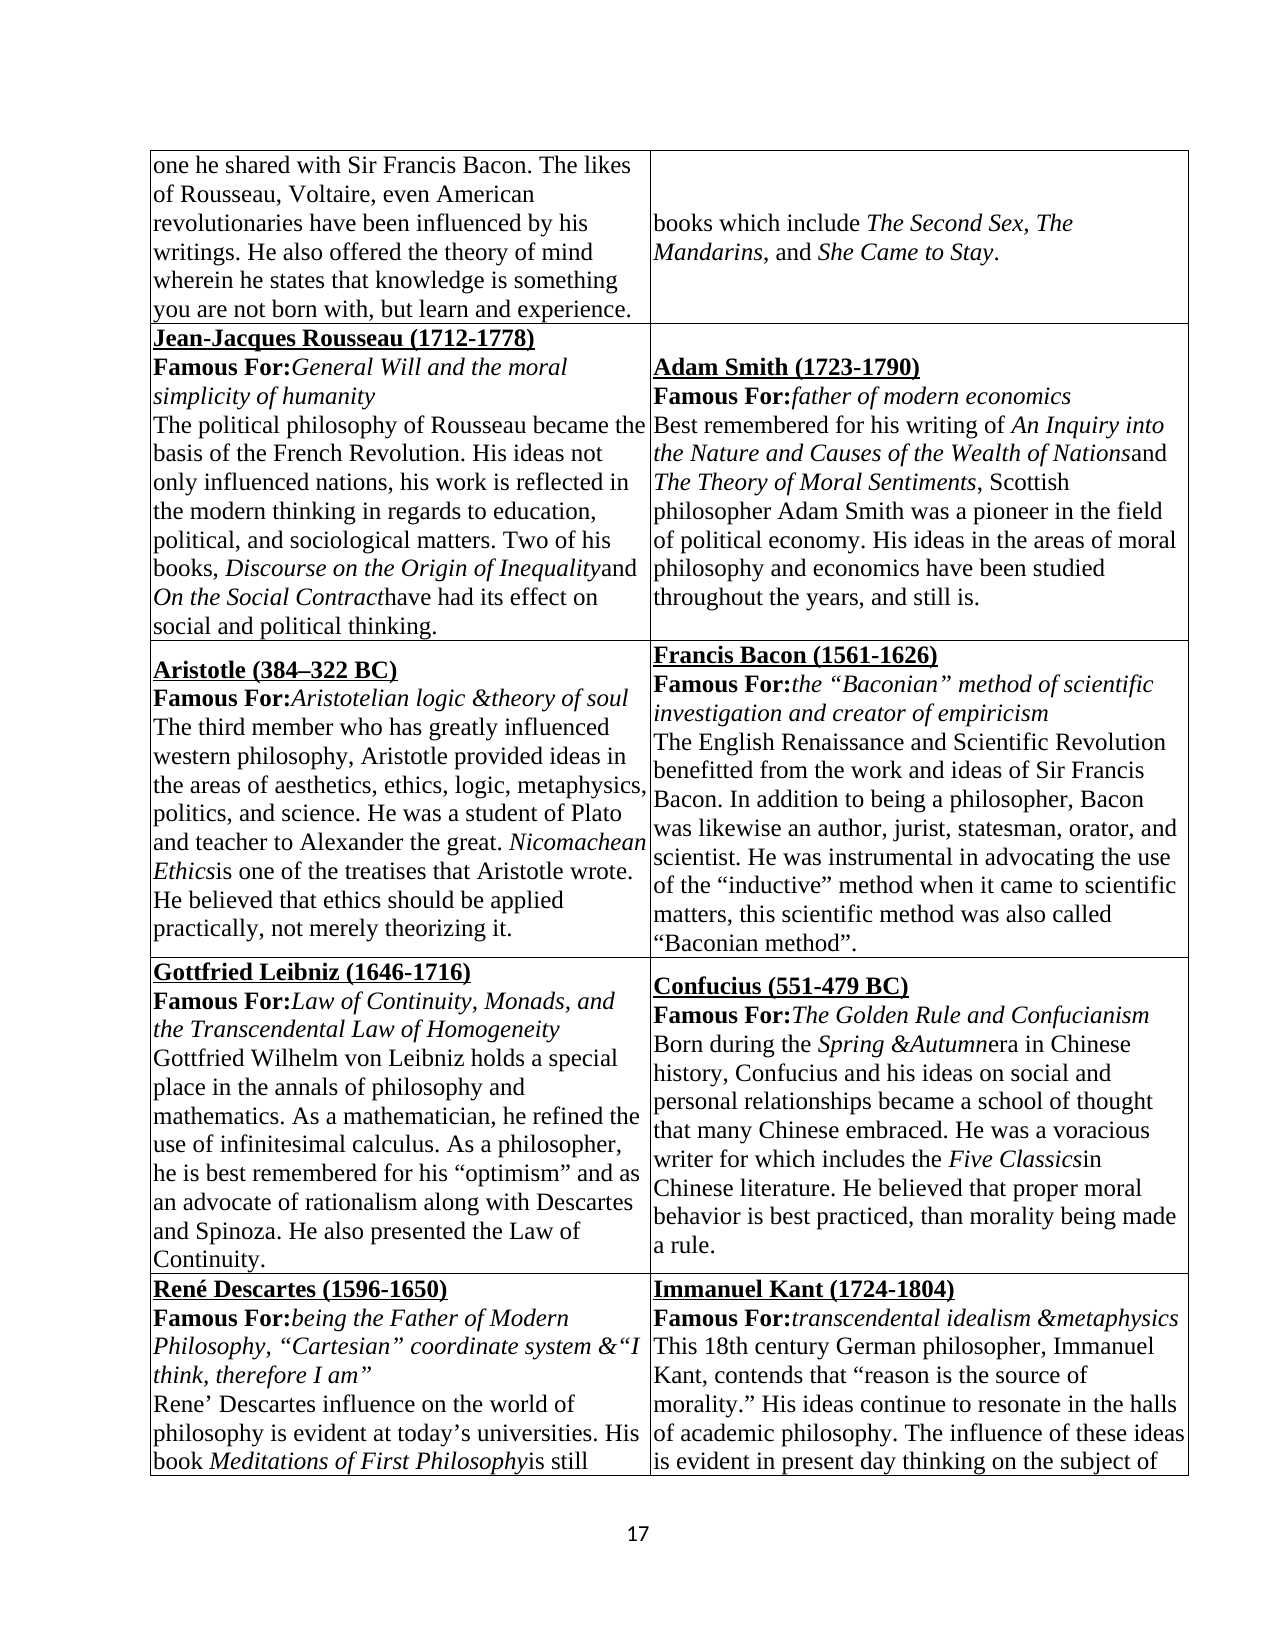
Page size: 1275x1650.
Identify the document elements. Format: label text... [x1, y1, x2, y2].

table_cell Confucius (551-479 BC) Famous For:The Golden Rule and Confucianism Born during the Spring &Autumnera in Chinese history, Confucius and his ideas on social and personal relationships became a school of thought that many Chinese embraced. He was a voracious writer for which includes the Five Classicsin Chinese literature. He believed that proper moral behavior is best practiced, than morality being made a rule. [651, 958, 1188, 1273]
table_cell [151, 151, 650, 323]
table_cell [151, 1274, 650, 1475]
table_cell Adam Smith (1723-1790) Famous For:father of modern economics Best remembered for his writing of An Inquiry into the Nature and Causes of the Wealth of Nationsand The Theory of Moral Sentiments, Scottish philosopher Adam Smith was a pioneer in the field of political economy. His ideas in the areas of moral philosophy and economics have been studied throughout the years, and still is. [651, 324, 1188, 640]
table_cell Jean-Jacques Rousseau (1712-1778) Famous For:General Will and the moral simplicity of humanity The political philosophy of Rousseau became the basis of the French Revolution. His ideas not only influenced nations, his work is reflected in the modern thinking in regards to education, political, and sociological matters. Two of his books, Discourse on the Origin of Inequalityand On the Social Contracthave had its effect on social and political thinking. [151, 324, 650, 640]
table_cell Gottfried Leibniz (1646-1716) Famous For:Law of Continuity, Monads, and the Transcendental Law of Homogeneity Gottfried Wilhelm von Leibniz holds a special place in the annals of philosophy and mathematics. As a mathematician, he refined the use of infinitesimal calculus. As a philosopher, he is best remembered for his “optimism” and as an advocate of rationalism along with Descartes and Spinoza. He also presented the Law of Continuity. [151, 958, 650, 1273]
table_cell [651, 151, 1188, 323]
table_cell Francis Bacon (1561-1626) Famous For:the “Baconian” method of scientific investigation and creator of empiricism The English Renaissance and Scientific Revolution benefitted from the work and ideas of Sir Francis Bacon. In addition to being a philosopher, Bacon was likewise an author, jurist, statesman, orator, and scientist. He was instrumental in advocating the use of the “inductive” method when it came to scientific matters, this scientific method was also called “Baconian method”. [651, 641, 1188, 957]
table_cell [651, 1274, 1188, 1475]
table_cell Aristotle (384–322 BC) Famous For:Aristotelian logic &theory of soul The third member who has greatly influenced western philosophy, Aristotle provided ideas in the areas of aesthetics, ethics, logic, metaphysics, politics, and science. He was a student of Plato and teacher to Alexander the great. Nicomachean Ethicsis one of the treatises that Aristotle wrote. He believed that ethics should be applied practically, not merely theorizing it. [151, 641, 650, 957]
